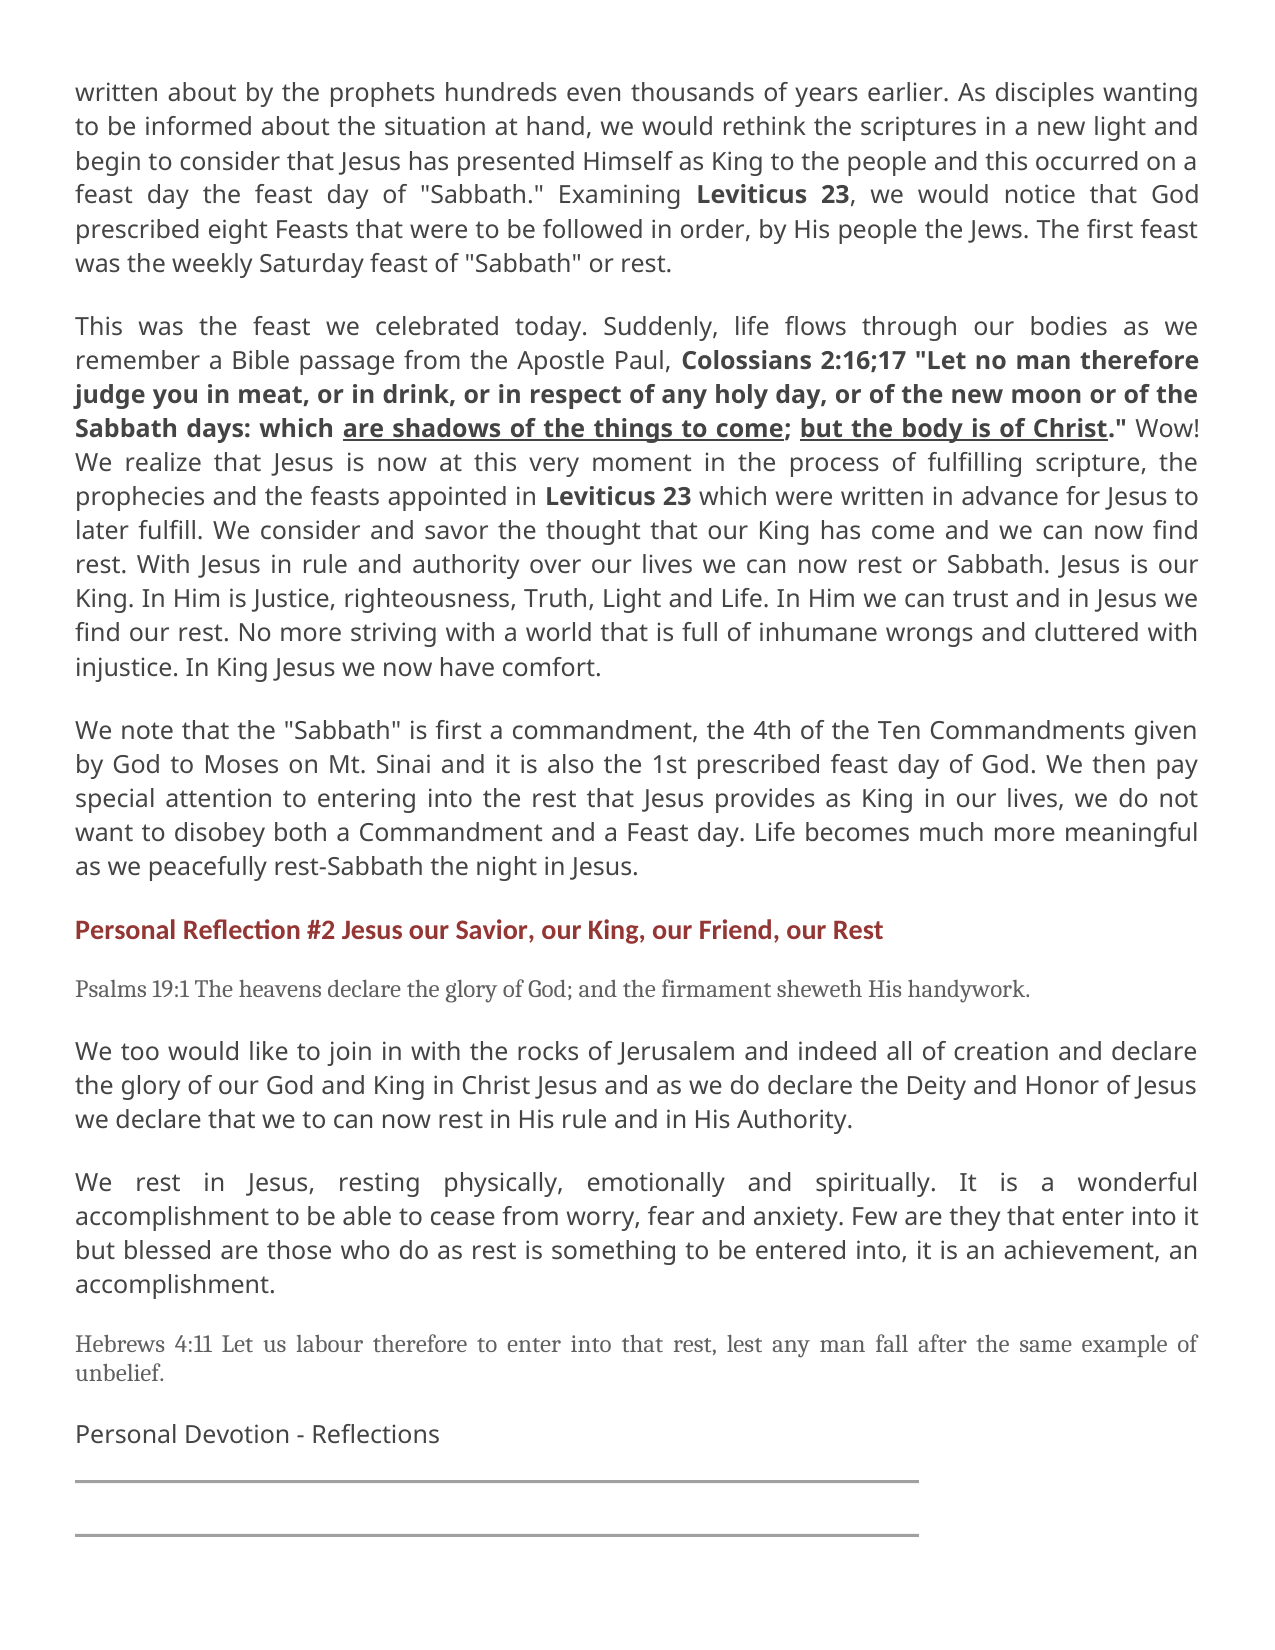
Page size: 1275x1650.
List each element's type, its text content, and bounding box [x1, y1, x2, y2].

text Hebrews 4:11 Let us labour therefore to enter into that rest, lest any man fall after the same example of unbelief. [75, 1330, 1200, 1388]
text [75, 75, 1200, 279]
text Personal Devotion - Reflections [75, 1417, 1200, 1451]
text This was the feast we celebrated today. Suddenly, life flows through our bodies as we remember a Bible passage from the Apostle Paul, Colossians 2:16;17 "Let no man therefore judge you in meat, or in drink, or in respect of any holy day, or of the new moon or of the Sabbath days: which are shadows of the things to come; but the body is of Christ." Wow! We realize that Jesus is now at this very moment in the process of fulfilling scripture, the prophecies and the feasts appointed in Leviticus 23 which were written in advance for Jesus to later fulfill. We consider and savor the thought that our King has come and we can now find rest. With Jesus in rule and authority over our lives we can now rest or Sabbath. Jesus is our King. In Him is Justice, righteousness, Truth, Light and Life. In Him we can trust and in Jesus we find our rest. No more striving with a world that is full of inhumane wrongs and cluttered with injustice. In King Jesus we now have comfort. [75, 308, 1200, 683]
text We note that the "Sabbath" is first a commandment, the 4th of the Ten Commandments given by God to Moses on Mt. Sinai and it is also the 1st prescribed feast day of God. We then pay special attention to entering into the rest that Jesus provides as King in our lives, we do not want to disobey both a Commandment and a Feast day. Life becomes much more meaningful as we peacefully rest-Sabbath the night in Jesus. [75, 712, 1200, 883]
text We rest in Jesus, resting physically, emotionally and spiritually. It is a wonderful accomplishment to be able to cease from worry, fear and anxiety. Few are they that enter into it but blessed are those who do as rest is something to be entered into, it is an achievement, an accomplishment. [75, 1165, 1200, 1301]
text Psalms 19:1 The heavens declare the glory of God; and the firmament sheweth His handywork. [75, 975, 1200, 1004]
text We too would like to join in with the rocks of Jerusalem and indeed all of creation and declare the glory of our God and King in Christ Jesus and as we do declare the Deity and Honor of Jesus we declare that we to can now rest in His rule and in His Authority. [75, 1033, 1200, 1136]
text Personal Reflection #2 Jesus our Savior, our King, our Friend, our Rest [75, 912, 1200, 946]
